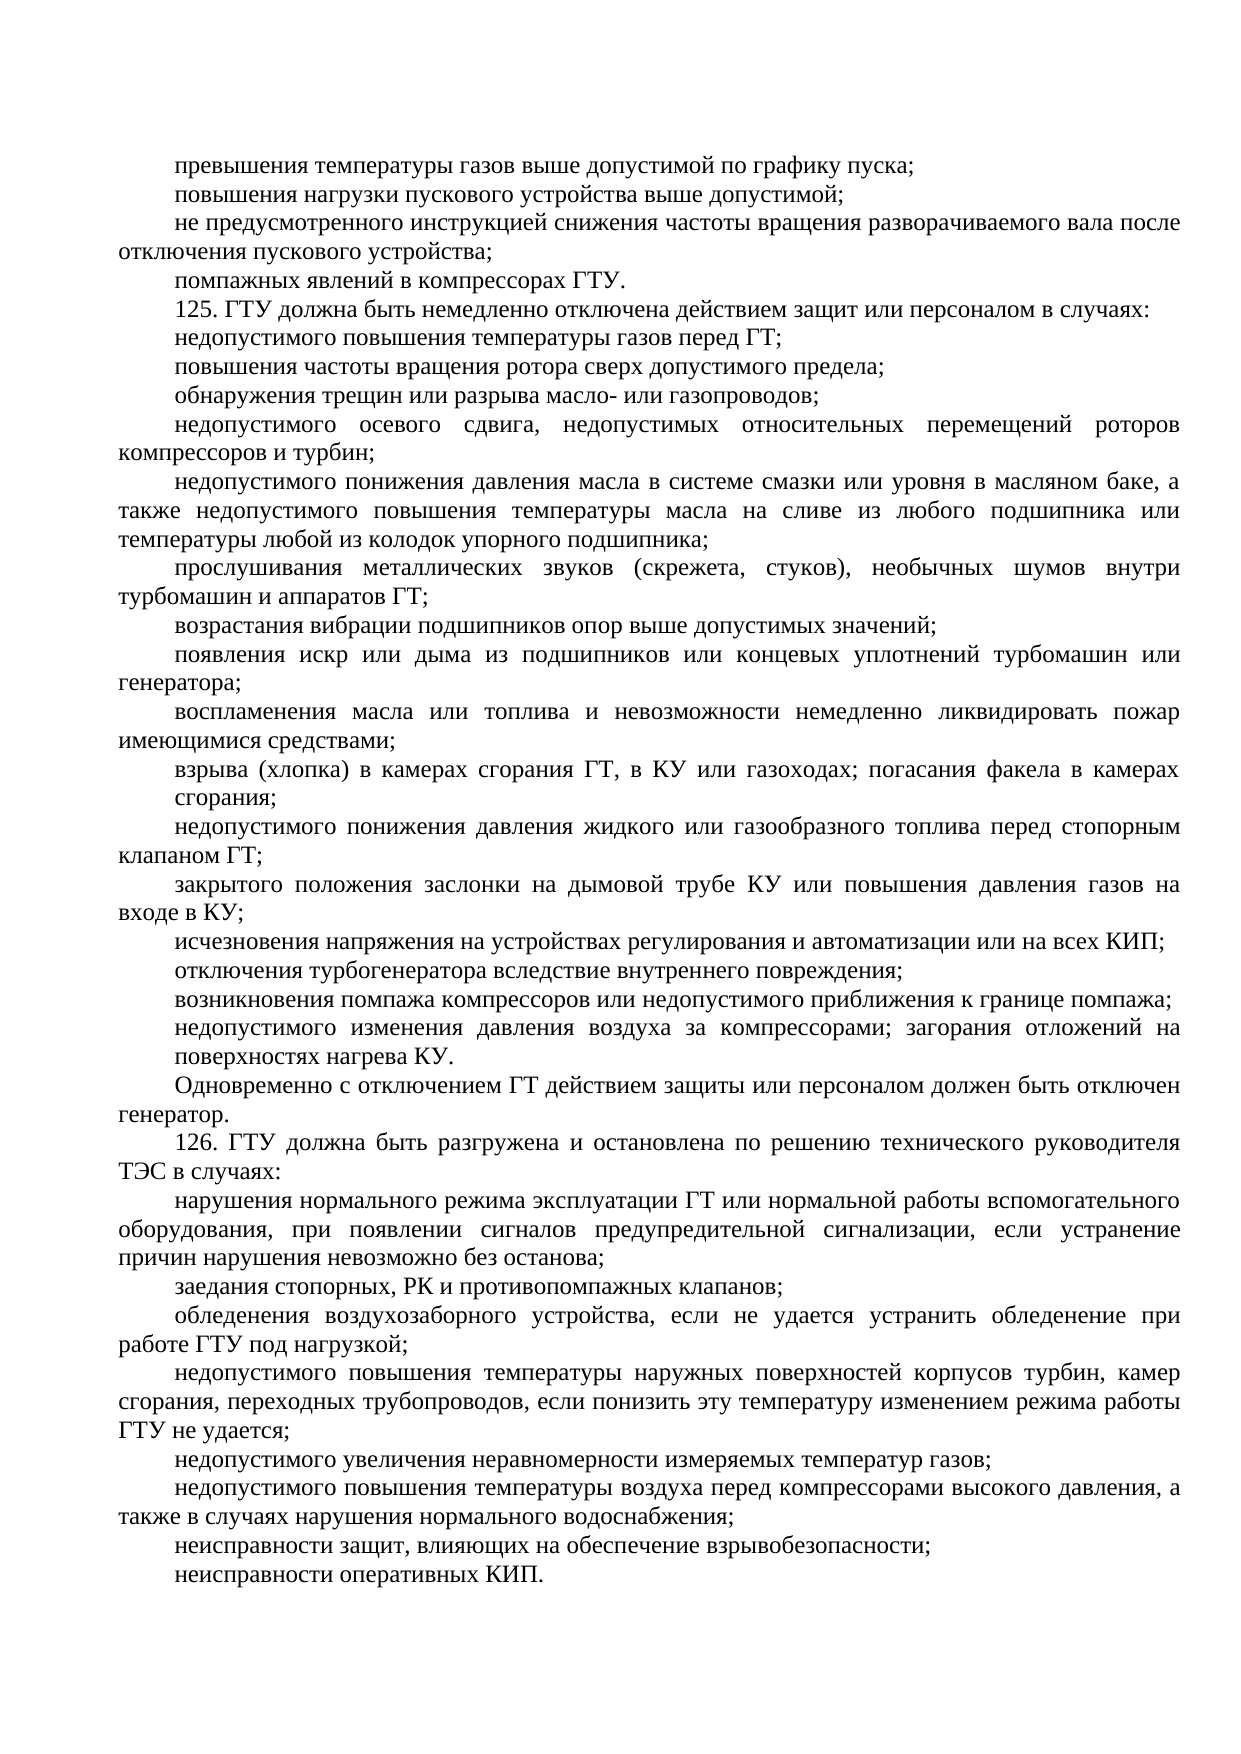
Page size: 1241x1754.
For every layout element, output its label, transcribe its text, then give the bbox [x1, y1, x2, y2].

text повышения нагрузки пускового устройства выше допустимой; [174, 179, 1181, 207]
text отключения турбогенератора вследствие внутреннего повреждения; [118, 955, 1181, 984]
text 126. ГТУ должна быть разгружена и остановлена по решению технического руководителя ТЭС в случаях: [118, 1127, 1181, 1185]
text превышения температуры газов выше допустимой по графику пуска; [174, 150, 1181, 179]
text недопустимого изменения давления воздуха за компрессорами; загорания отложений на поверхностях нагрева КУ. [174, 1012, 1181, 1070]
text помпажных явлений в компрессорах ГТУ. [174, 265, 1181, 294]
text возрастания вибрации подшипников опор выше допустимых значений; [118, 610, 1181, 639]
text неисправности оперативных КИП. [118, 1559, 1181, 1587]
text закрытого положения заслонки на дымовой трубе КУ или повышения давления газов на входе в КУ; [118, 869, 1181, 926]
text недопустимого увеличения неравномерности измеряемых температур газов; [118, 1444, 1181, 1472]
text возникновения помпажа компрессоров или недопустимого приближения к границе помпажа; [118, 984, 1181, 1012]
text неисправности защит, влияющих на обеспечение взрывобезопасности; [118, 1530, 1181, 1559]
text недопустимого понижения давления жидкого или газообразного топлива перед стопорным клапаном ГТ; [118, 811, 1181, 869]
text прослушивания металлических звуков (скрежета, стуков), необычных шумов внутри турбомашин и аппаратов ГТ; [118, 552, 1181, 610]
text недопустимого осевого сдвига, недопустимых относительных перемещений роторов компрессоров и турбин; [118, 409, 1181, 466]
text обледенения воздухозаборного устройства, если не удается устранить обледенение при работе ГТУ под нагрузкой; [118, 1300, 1181, 1357]
text повышения частоты вращения ротора сверх допустимого предела; [118, 351, 1181, 380]
text воспламенения масла или топлива и невозможности немедленно ликвидировать пожар имеющимися средствами; [118, 696, 1181, 754]
text 125. ГТУ должна быть немедленно отключена действием защит или персоналом в случаях: [118, 294, 1181, 322]
text недопустимого повышения температуры наружных поверхностей корпусов турбин, камер сгорания, переходных трубопроводов, если понизить эту температуру изменением режима работы ГТУ не удается; [118, 1357, 1181, 1444]
text обнаружения трещин или разрыва масло- или газопроводов; [118, 380, 1181, 409]
text недопустимого повышения температуры воздуха перед компрессорами высокого давления, а также в случаях нарушения нормального водоснабжения; [118, 1472, 1181, 1530]
text нарушения нормального режима эксплуатации ГТ или нормальной работы вспомогательного оборудования, при появлении сигналов предупредительной сигнализации, если устранение причин нарушения невозможно без останова; [118, 1185, 1181, 1271]
text появления искр или дыма из подшипников или концевых уплотнений турбомашин или генератора; [118, 639, 1181, 696]
text заедания стопорных, РК и противопомпажных клапанов; [118, 1271, 1181, 1300]
text Одновременно с отключением ГТ действием защиты или персоналом должен быть отключен генератор. [118, 1070, 1181, 1127]
text недопустимого понижения давления масла в системе смазки или уровня в масляном баке, а также недопустимого повышения температуры масла на сливе из любого подшипника или температуры любой из колодок упорного подшипника; [118, 466, 1181, 552]
text взрыва (хлопка) в камерах сгорания ГТ, в КУ или газоходах; погасания факела в камерах сгорания; [174, 754, 1181, 811]
text не предусмотренного инструкцией снижения частоты вращения разворачиваемого вала после отключения пускового устройства; [118, 207, 1181, 265]
text исчезновения напряжения на устройствах регулирования и автоматизации или на всех КИП; [118, 926, 1181, 955]
text недопустимого повышения температуры газов перед ГТ; [118, 322, 1181, 351]
